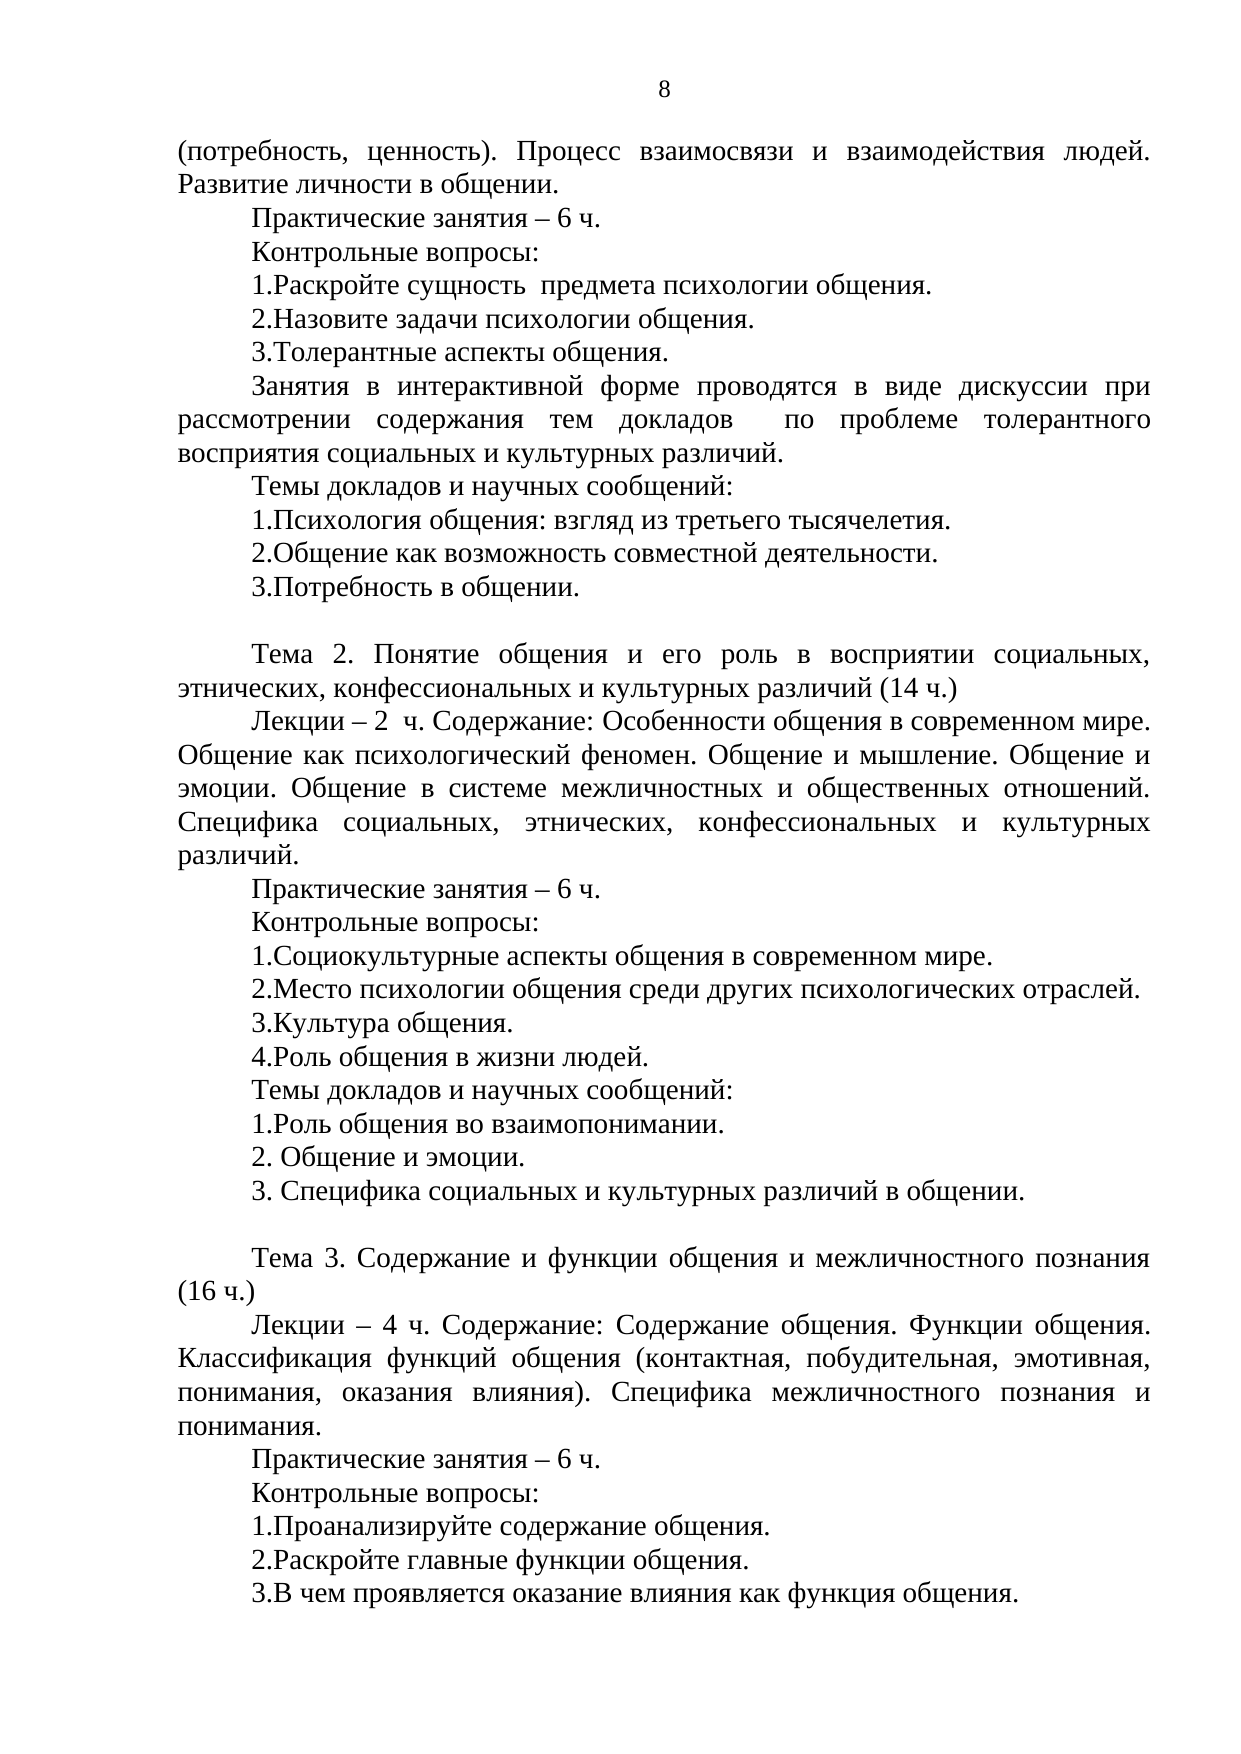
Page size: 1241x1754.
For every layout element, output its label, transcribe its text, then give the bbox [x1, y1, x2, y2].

text 3.Потребность в общении. [177, 569, 1152, 603]
text Практические занятия – 6 ч. [177, 200, 1152, 234]
text 3.Толерантные аспекты общения. [177, 334, 1152, 368]
text Занятия в интерактивной форме проводятся в виде дискуссии при рассмотрении содержания тем докладов по проблеме толерантного восприятия социальных и культурных различий. [177, 368, 1152, 468]
text Тема 3. Содержание и функции общения и межличностного познания (16 ч.) [177, 1240, 1152, 1307]
text 3.Культура общения. [177, 1005, 1152, 1039]
text Лекции – 2 ч. Содержание: Особенности общения в современном мире. Общение как психологический феномен. Общение и мышление. Общение и эмоции. Общение в системе межличностных и общественных отношений. Специфика социальных, этнических, конфессиональных и культурных различий. [177, 703, 1152, 871]
text Практические занятия – 6 ч. [177, 1441, 1152, 1475]
text 2.Назовите задачи психологии общения. [177, 301, 1152, 334]
text 1.Раскройте сущность предмета психологии общения. [177, 267, 1152, 301]
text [177, 133, 1152, 200]
text 4.Роль общения в жизни людей. [177, 1039, 1152, 1072]
text Контрольные вопросы: [177, 1475, 1152, 1508]
text 2.Раскройте главные функции общения. [177, 1542, 1152, 1575]
text Темы докладов и научных сообщений: [177, 468, 1152, 502]
text Практические занятия – 6 ч. [177, 871, 1152, 904]
text 1.Психология общения: взгляд из третьего тысячелетия. [177, 502, 1152, 536]
text 3. Специфика социальных и культурных различий в общении. [177, 1173, 1152, 1206]
text Контрольные вопросы: [177, 904, 1152, 938]
text Контрольные вопросы: [177, 234, 1152, 267]
text Лекции – 4 ч. Содержание: Содержание общения. Функции общения. Классификация функций общения (контактная, побудительная, эмотивная, понимания, оказания влияния). Специфика межличностного познания и понимания. [177, 1307, 1152, 1441]
text 2. Общение и эмоции. [177, 1139, 1152, 1173]
text 2.Общение как возможность совместной деятельности. [177, 536, 1152, 569]
text Тема 2. Понятие общения и его роль в восприятии социальных, этнических, конфессиональных и культурных различий (14 ч.) [177, 636, 1152, 703]
text 3.В чем проявляется оказание влияния как функция общения. [177, 1575, 1152, 1609]
text Темы докладов и научных сообщений: [177, 1072, 1152, 1106]
text 1.Социокультурные аспекты общения в современном мире. [177, 938, 1152, 972]
text 1.Роль общения во взаимопонимании. [177, 1106, 1152, 1139]
text 1.Проанализируйте содержание общения. [177, 1508, 1152, 1542]
text 2.Место психологии общения среди других психологических отраслей. [177, 972, 1152, 1005]
